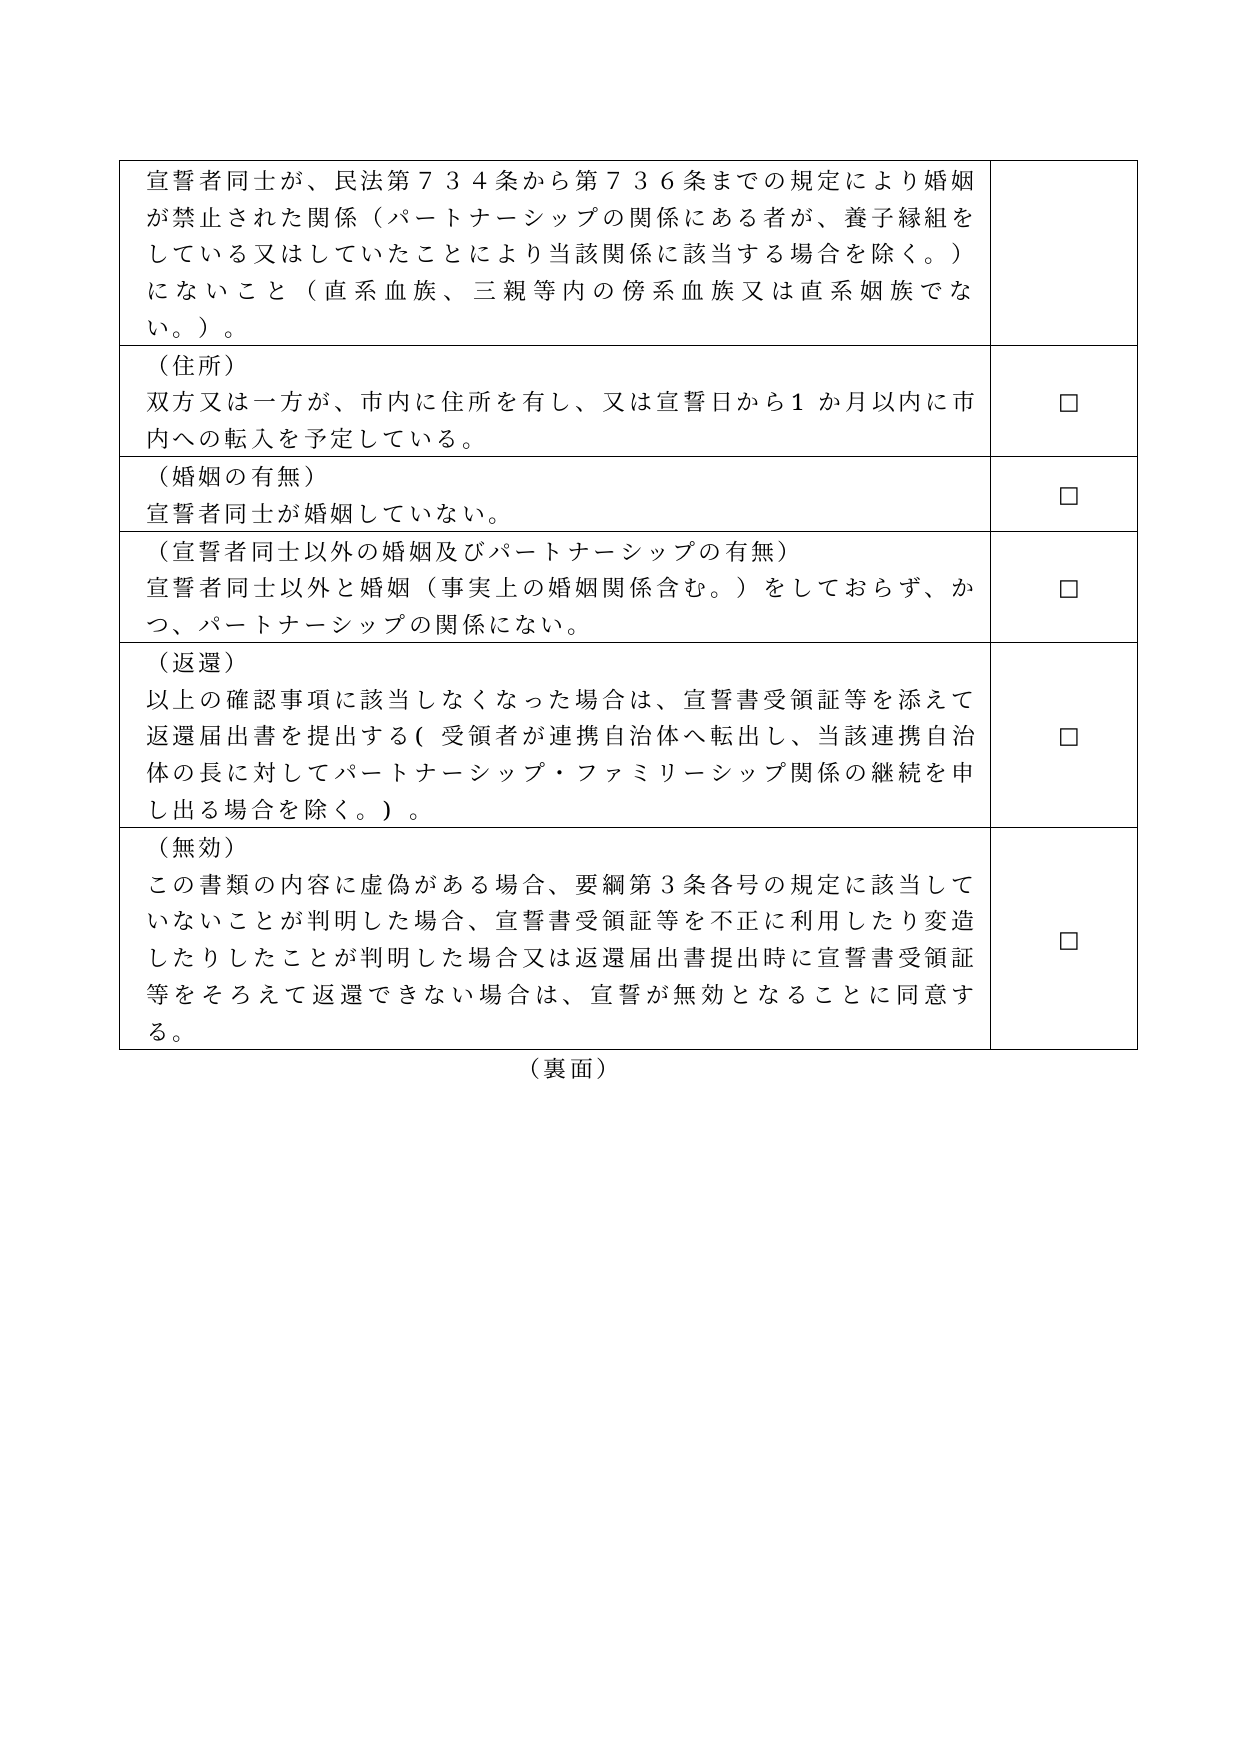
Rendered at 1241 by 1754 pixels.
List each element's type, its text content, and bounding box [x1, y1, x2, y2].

text （裏面） [119, 1050, 1021, 1086]
table_cell （宣誓者同士以外の婚姻及びパートナーシップの有無） 宣誓者同士以外と婚姻（事実上の婚姻関係含む。）をしておらず、かつ、パートナーシップの関係にない。 [120, 532, 990, 642]
table_cell □ [991, 643, 1137, 827]
table_cell （無効） この書類の内容に虚偽がある場合、要綱第３条各号の規定に該当していないことが判明した場合、宣誓書受領証等を不正に利用したり変造したりしたことが判明した場合又は返還届出書提出時に宣誓書受領証等をそろえて返還できない場合は、宣誓が無効となることに同意する。 [120, 828, 990, 1049]
table_cell □ [991, 532, 1137, 642]
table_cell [120, 161, 990, 345]
table_cell □ [991, 828, 1137, 1049]
table_cell （婚姻の有無） 宣誓者同士が婚姻していない。 [120, 457, 990, 531]
table_cell □ [991, 346, 1137, 456]
table_cell （住所） 双方又は一方が、市内に住所を有し、又は宣誓日から1か月以内に市内への転入を予定している。 [120, 346, 990, 456]
table_cell （返還） 以上の確認事項に該当しなくなった場合は、宣誓書受領証等を添えて返還届出書を提出する(受領者が連携自治体へ転出し、当該連携自治体の長に対してパートナーシップ・ファミリーシップ関係の継続を申し出る場合を除く。)。 [120, 643, 990, 827]
table_cell □ [991, 161, 1137, 345]
table_cell □ [991, 457, 1137, 531]
